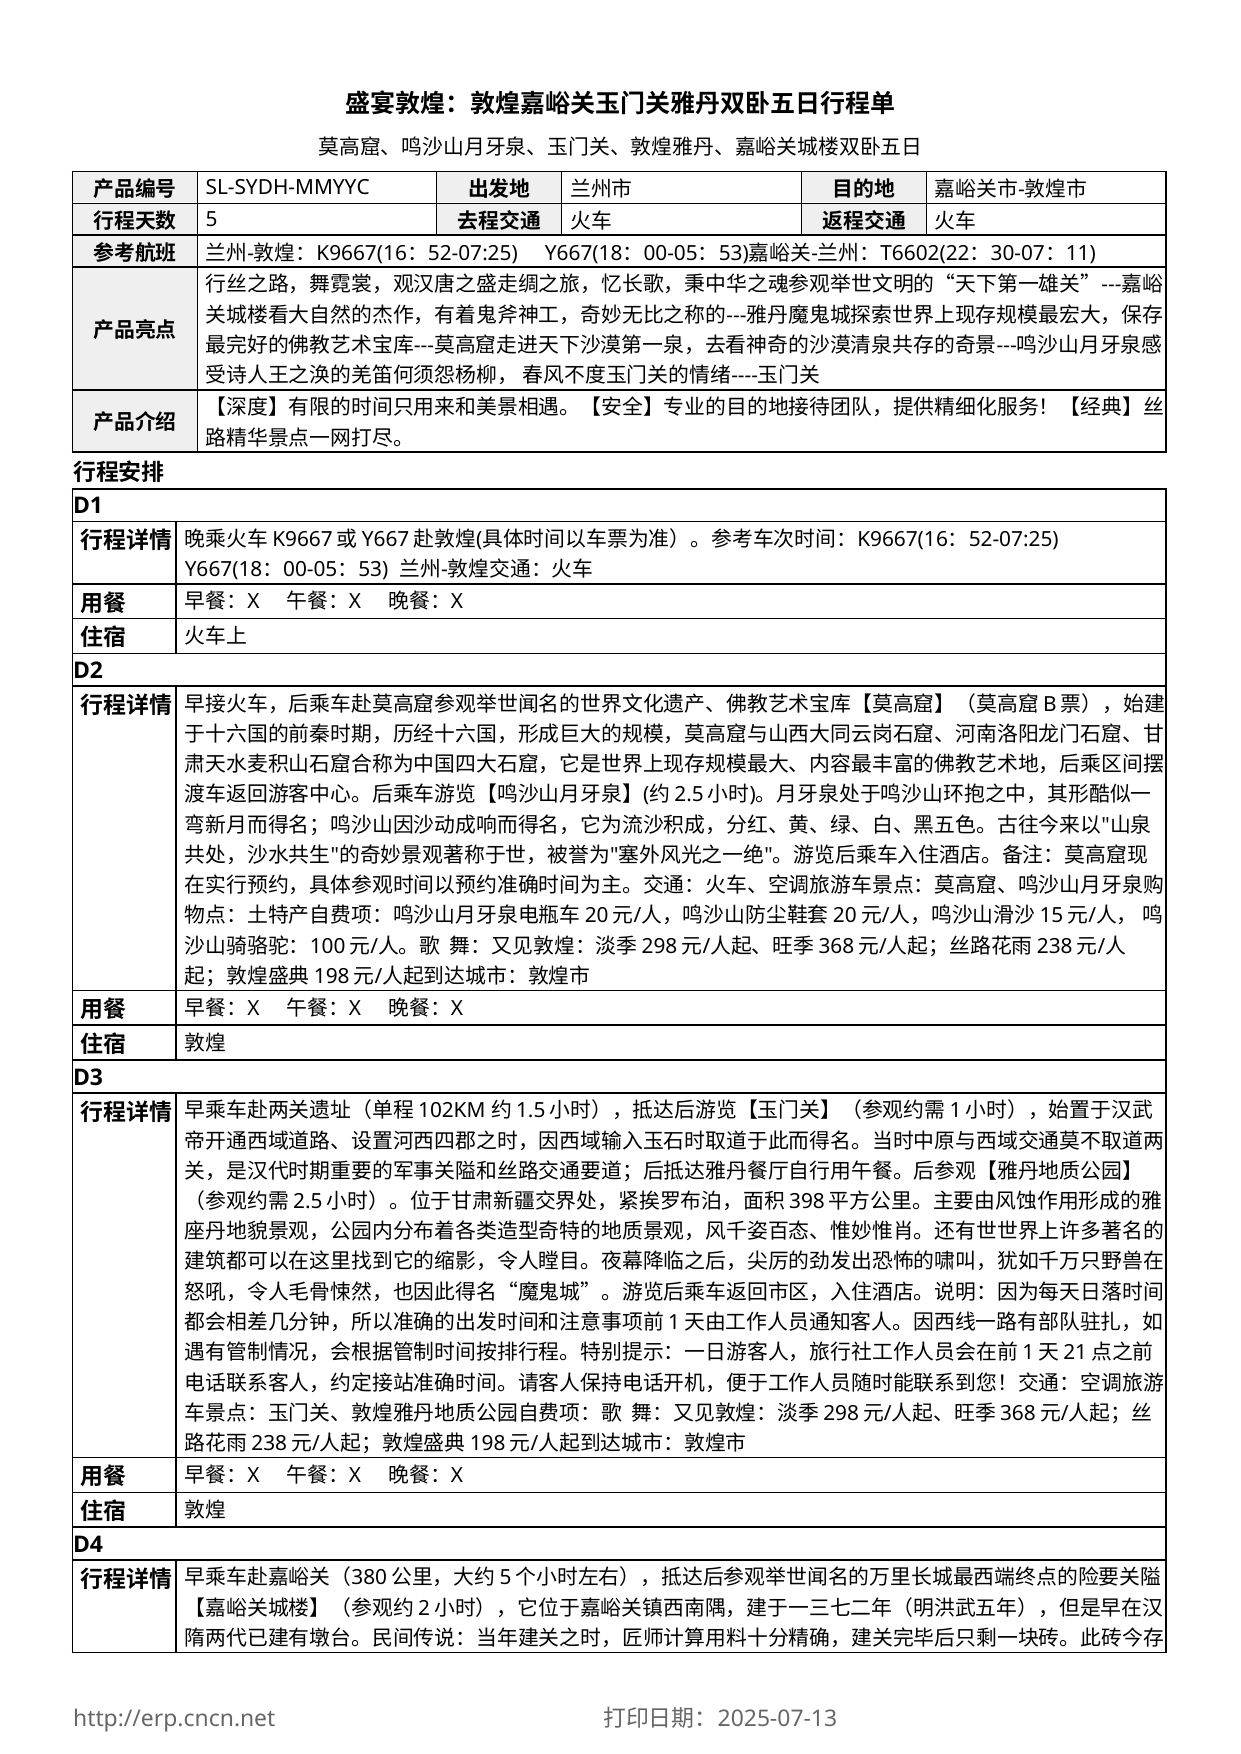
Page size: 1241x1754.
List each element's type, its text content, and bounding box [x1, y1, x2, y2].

table_cell 行程详情 [73, 687, 175, 989]
table_cell 行程详情 [73, 522, 175, 583]
table_cell 住宿 [73, 1493, 175, 1526]
table_cell 火车 [927, 204, 1165, 234]
table_header 出发地 [437, 172, 561, 202]
table_header SL-SYDH-MMYYC [198, 172, 436, 202]
table_cell D4 [73, 1528, 1165, 1559]
table_cell 行丝之路，舞霓裳，观汉唐之盛 [198, 268, 1165, 389]
table_cell 行程详情 [73, 1094, 175, 1457]
table_cell 早接火车，后乘车赴莫高窟参观举世闻名的世界文化遗产、佛教艺术宝库【莫高窟】（莫高窟B票），始建于十六国的前秦时期，历经十六国，形成巨大的规模，莫高窟与山西大同云岗石窟、河南洛阳龙门石窟、甘肃天水麦积山石窟合称为中国四大石窟，它是世界上现存规模最大、内容最丰富的佛教艺术地，后乘区间摆渡车返回游客中心。后乘车游览【鸣沙山月牙泉】(约2.5小时)。月牙泉处于鸣沙山环抱之中，其形酷似一弯新月而得名；鸣沙山因沙动成响而得名，它为流沙积成，分红、黄、绿、白、黑五色。古往今来以"山泉共处，沙水共生"的奇妙景观著称于世，被誉为"塞外风光之一绝"。游览后乘车入住酒店。 [177, 687, 1165, 989]
table_cell 产品亮点 [73, 268, 197, 389]
table_cell 用餐 [73, 991, 175, 1024]
table_cell 参考航班 [73, 236, 197, 266]
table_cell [177, 1561, 1165, 1651]
table_cell 用餐 [73, 1458, 175, 1491]
table_header 嘉峪关市-敦煌市 [927, 172, 1165, 202]
table_header 产品编号 [73, 172, 197, 202]
table_cell 行程详情 [73, 1561, 175, 1651]
text 莫高窟、鸣沙山月牙泉、玉门关、敦煌雅丹、嘉峪关城楼双卧五日 [73, 130, 1167, 160]
table_cell 早餐：X 午餐：X 晚餐：X [177, 1458, 1165, 1491]
table_cell 早餐：X 午餐：X 晚餐：X [177, 991, 1165, 1024]
table_cell 火车上 [177, 619, 1165, 652]
table_cell 敦煌 [177, 1493, 1165, 1526]
table_header 兰州市 [562, 172, 801, 202]
table_cell 早乘车赴两关遗址（单程102KM 约1.5小时），抵达后游览【玉门关】（参观约需1小时），始置于汉武帝开通西域道路、设置河西四郡之时，因西域输入玉石时取道于此而得名。当时中原与西域交通莫不取道两关，是汉代时期重要的军事关隘和丝路交通要道；后抵达雅丹餐厅自行用午餐。后参观【雅丹地质公园】（参观约需2.5小时）。位于甘肃新疆交界处，紧挨罗布泊，面积398平方公里。主要由风蚀作用形成的雅座丹地貌景观，公园内分布着各类造型奇特的地质景观，风千姿百态、惟妙惟肖。还有世世界上许多著名的建筑都可以在这里找到它的缩影，令人瞠目。夜幕降临之后，尖厉的劲发出恐怖的啸叫，犹如千万只野兽在怒吼，令人毛骨悚然，也因此得名“魔鬼城”。游览后乘车返回市区，入住酒店。 [177, 1094, 1165, 1457]
table_cell 产品介绍 [73, 391, 197, 451]
text 行程安排 [73, 453, 1167, 487]
table_cell 早餐：X 午餐：X 晚餐：X [177, 585, 1165, 618]
table_header 目的地 [802, 172, 926, 202]
table_cell 住宿 [73, 619, 175, 652]
table_cell 用餐 [73, 585, 175, 618]
table_cell 行程天数 [73, 204, 197, 234]
table_header D1 [73, 490, 1165, 521]
table_cell 5 [198, 204, 436, 234]
table_cell 火车 [562, 204, 801, 234]
text 盛宴敦煌：敦煌嘉峪关玉门关雅丹双卧五日行程单 [73, 83, 1167, 119]
table_cell 晚乘火车K9667或Y667赴敦煌(具体时间以车票为准）。 [177, 522, 1165, 583]
table_cell D2 [73, 654, 1165, 685]
table_cell 返程交通 [802, 204, 926, 234]
table_cell 住宿 [73, 1026, 175, 1059]
table_cell D3 [73, 1061, 1165, 1092]
table_cell 去程交通 [437, 204, 561, 234]
table_cell 兰州-敦煌：K9667(16：52-07:25) Y667(18：00-05：53) [198, 236, 1165, 266]
table_cell 【深度】有限的时间只用来和美景相遇。 [198, 391, 1165, 451]
table_cell 敦煌 [177, 1026, 1165, 1059]
